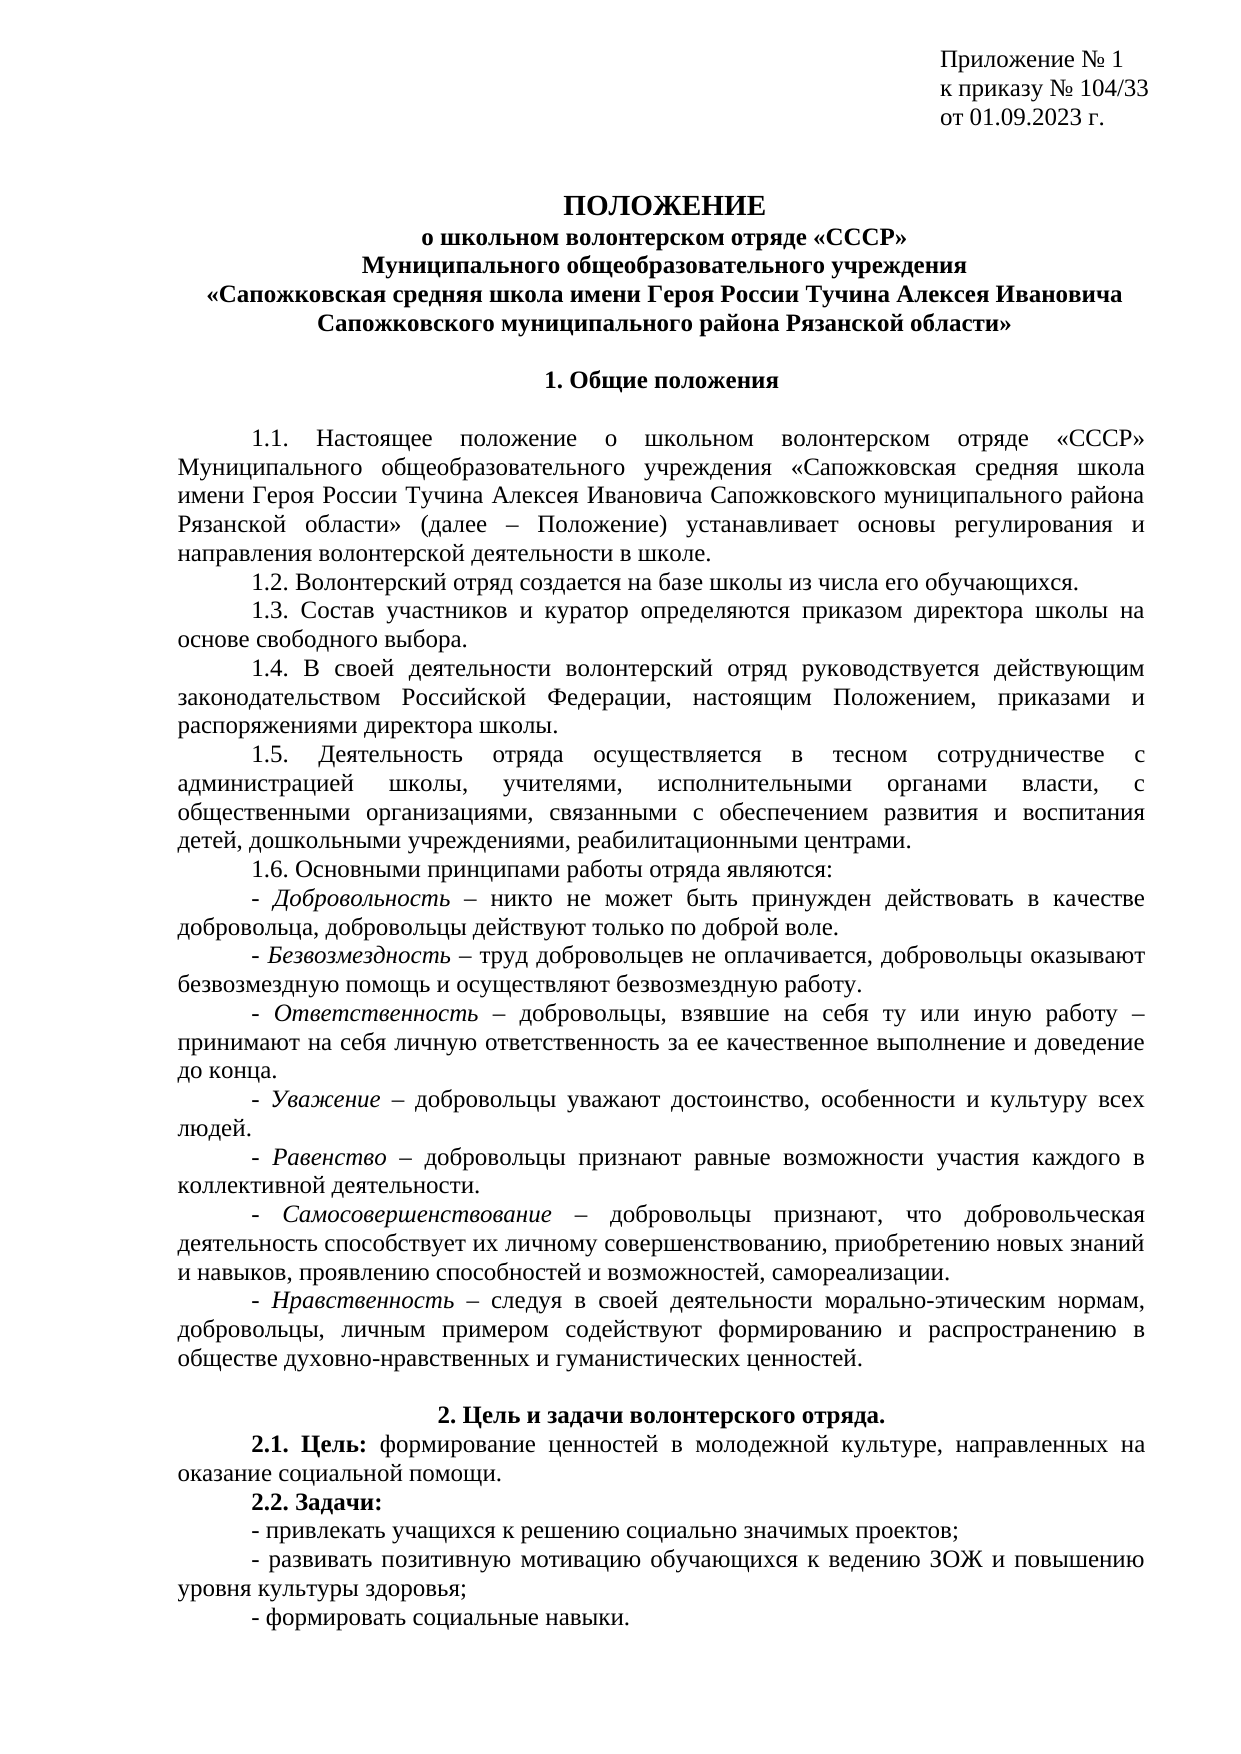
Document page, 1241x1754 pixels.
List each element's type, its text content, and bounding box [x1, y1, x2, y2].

text 1.5. Деятельность отряда осуществляется в тесном сотрудничестве с администрацией школы, учителями, исполнительными органами власти, с общественными организациями, связанными с обеспечением развития и воспитания детей, дошкольными учреждениями, реабилитационными центрами. [177, 739, 1146, 854]
text - Добровольность – никто не может быть принужден действовать в качестве добровольца, добровольцы действуют только по доброй воле. [177, 883, 1146, 940]
text - Нравственность – следуя в своей деятельности морально-этическим нормам, добровольцы, личным примером содействуют формированию и распространению в обществе духовно-нравственных и гуманистических ценностей. [177, 1285, 1146, 1372]
text - Самосовершенствование – добровольцы признают, что добровольческая деятельность способствует их личному совершенствованию, приобретению новых знаний и навыков, проявлению способностей и возможностей, самореализации. [177, 1199, 1146, 1285]
text - Равенство – добровольцы признают равные возможности участия каждого в коллективной деятельности. [177, 1142, 1146, 1199]
text о школьном волонтерском отряде «СССР» [177, 222, 1152, 250]
text 1.1. Настоящее положение о школьном волонтерском отряде «СССР» Муниципального общеобразовательного учреждения «Сапожковская средняя школа имени Героя России Тучина Алексея Ивановича Сапожковского муниципального района Рязанской области» (далее – Положение) устанавливает основы регулирования и направления волонтерской деятельности в школе. [177, 423, 1146, 567]
text «Сапожковская средняя школа имени Героя России Тучина Алексея Ивановича [177, 279, 1152, 308]
text ПОЛОЖЕНИЕ [177, 188, 1152, 222]
text Приложение № 1 [940, 44, 1152, 73]
text - Ответственность – добровольцы, взявшие на себя ту или иную работу – принимают на себя личную ответственность за ее качественное выполнение и доведение до конца. [177, 998, 1146, 1084]
text 1.2. Волонтерский отряд создается на базе школы из числа его обучающихся. [177, 567, 1146, 595]
text 1.6. Основными принципами работы отряда являются: [177, 854, 1146, 883]
text Муниципального общеобразовательного учреждения [177, 250, 1152, 279]
text - привлекать учащихся к решению социально значимых проектов; [177, 1515, 1146, 1544]
text 1.3. Состав участников и куратор определяются приказом директора школы на основе свободного выбора. [177, 595, 1146, 653]
text - формировать социальные навыки. [177, 1602, 1146, 1630]
text - Уважение – добровольцы уважают достоинство, особенности и культуру всех людей. [177, 1084, 1146, 1142]
text 2. Цель и задачи волонтерского отряда. [177, 1400, 1146, 1429]
text к приказу № 104/33 от 01.09.2023 г. [940, 73, 1152, 131]
text 2.2. Задачи: [177, 1487, 1146, 1515]
text 1.4. В своей деятельности волонтерский отряд руководствуется действующим законодательством Российской Федерации, настоящим Положением, приказами и распоряжениями директора школы. [177, 653, 1146, 739]
text 2.1. Цель: формирование ценностей в молодежной культуре, направленных на оказание социальной помощи. [177, 1429, 1146, 1487]
text - Безвозмездность – труд добровольцев не оплачивается, добровольцы оказывают безвозмездную помощь и осуществляют безвозмездную работу. [177, 940, 1146, 998]
text - развивать позитивную мотивацию обучающихся к ведению ЗОЖ и повышению уровня культуры здоровья; [177, 1544, 1146, 1602]
text Сапожковского муниципального района Рязанской области» [177, 308, 1152, 337]
text 1. Общие положения [177, 365, 1146, 394]
